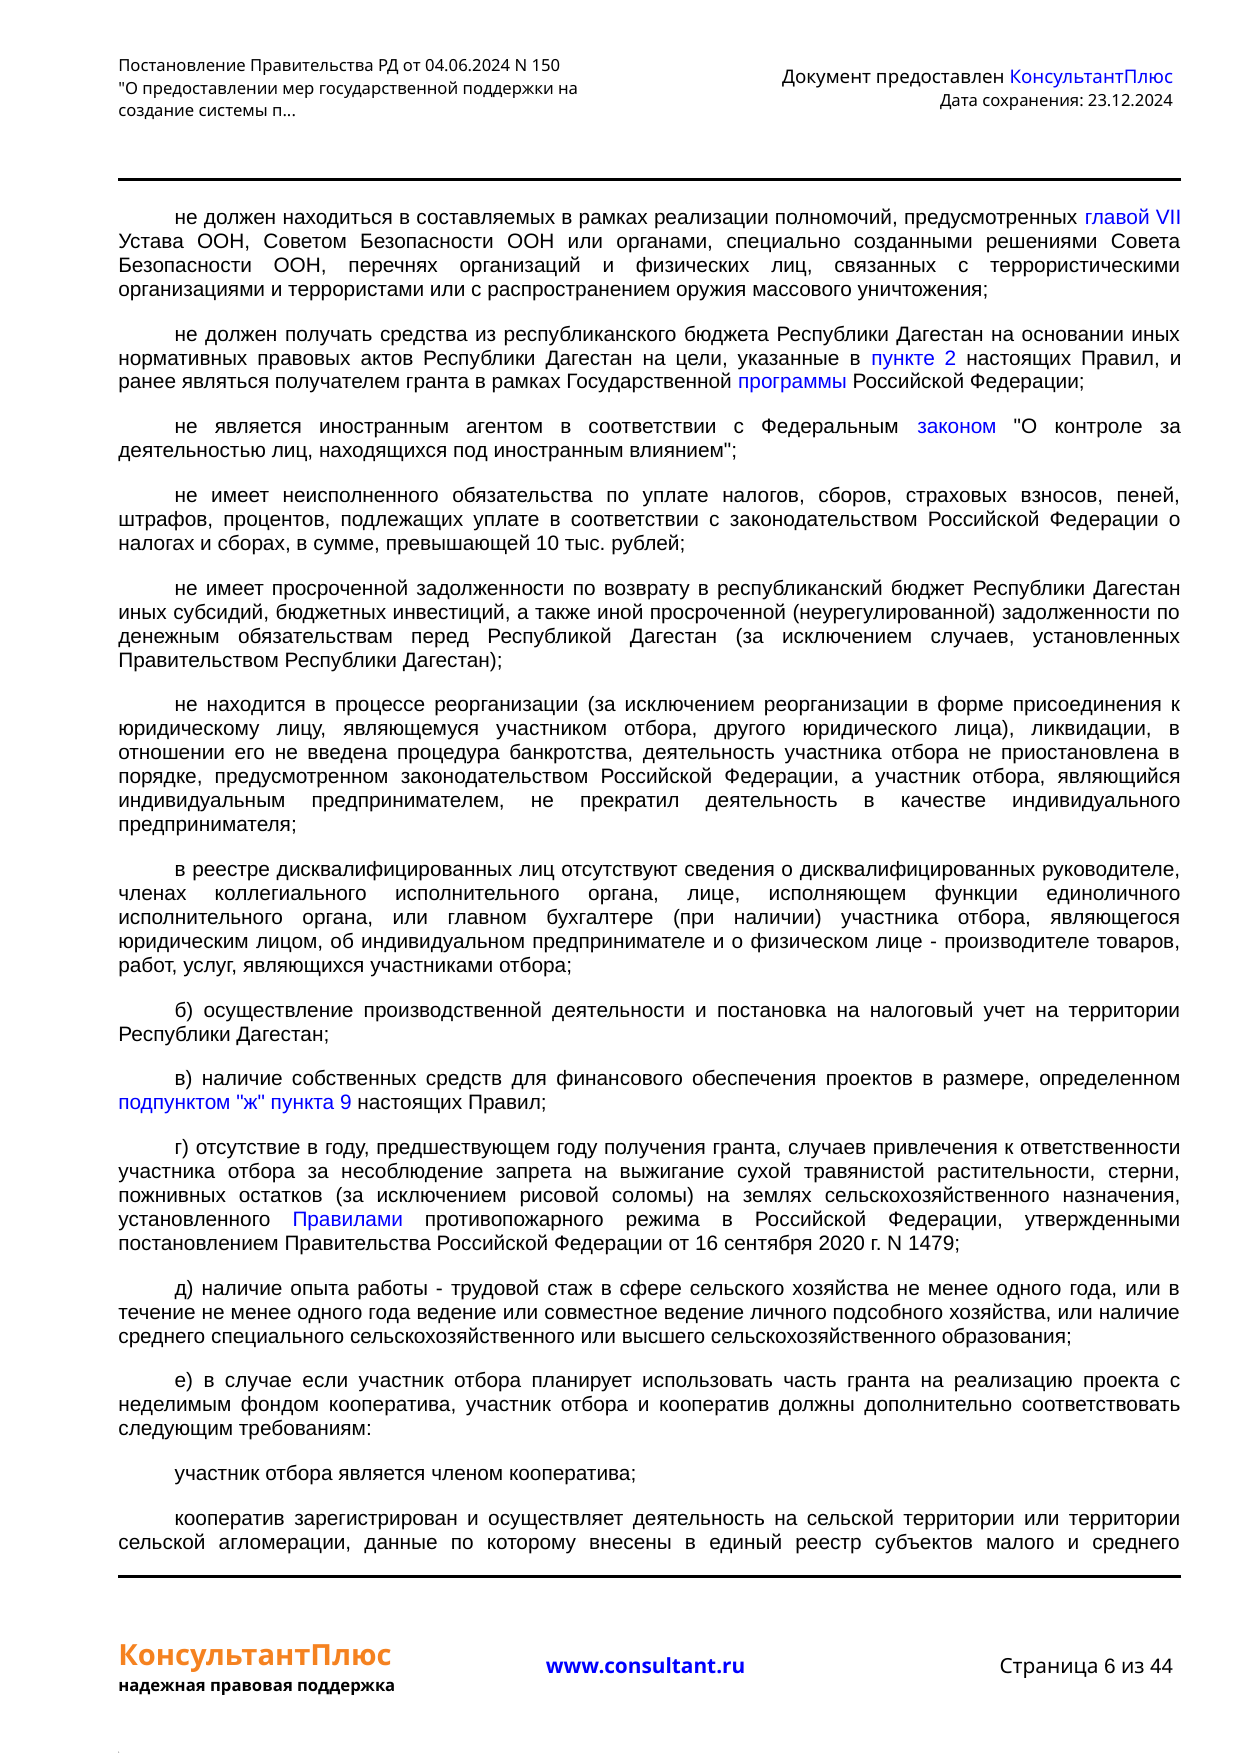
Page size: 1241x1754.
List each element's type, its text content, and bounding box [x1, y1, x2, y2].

text не является иностранным агентом в соответствии с Федеральным законом "О контроле за деятельностью лиц, находящихся под иностранным влиянием"; [118, 414, 1181, 462]
text не находится в процессе реорганизации (за исключением реорганизации в форме присоединения к юридическому лицу, являющемуся участником отбора, другого юридического лица), ликвидации, в отношении его не введена процедура банкротства, деятельность участника отбора не приостановлена в порядке, предусмотренном законодательством Российской Федерации, а участник отбора, являющийся индивидуальным предпринимателем, не прекратил деятельность в качестве индивидуального предпринимателя; [118, 692, 1181, 836]
text д) наличие опыта работы - трудовой стаж в сфере сельского хозяйства не менее одного года, или в течение не менее одного года ведение или совместное ведение личного подсобного хозяйства, или наличие среднего специального сельскохозяйственного или высшего сельскохозяйственного образования; [118, 1276, 1181, 1347]
text б) осуществление производственной деятельности и постановка на налоговый учет на территории Республики Дагестан; [118, 997, 1181, 1045]
text е) в случае если участник отбора планирует использовать часть гранта на реализацию проекта с неделимым фондом кооператива, участник отбора и кооператив должны дополнительно соответствовать следующим требованиям: [118, 1368, 1181, 1440]
text участник отбора является членом кооператива; [118, 1461, 1181, 1485]
text в) наличие собственных средств для финансового обеспечения проектов в размере, определенном подпунктом "ж" пункта 9 настоящих Правил; [118, 1066, 1181, 1114]
text не имеет неисполненного обязательства по уплате налогов, сборов, страховых взносов, пеней, штрафов, процентов, подлежащих уплате в соответствии с законодательством Российской Федерации о налогах и сборах, в сумме, превышающей 10 тыс. рублей; [118, 483, 1181, 555]
text в реестре дисквалифицированных лиц отсутствуют сведения о дисквалифицированных руководителе, членах коллегиального исполнительного органа, лице, исполняющем функции единоличного исполнительного органа, или главном бухгалтере (при наличии) участника отбора, являющегося юридическим лицом, об индивидуальном предпринимателе и о физическом лице - производителе товаров, работ, услуг, являющихся участниками отбора; [118, 857, 1181, 977]
text не должен получать средства из республиканского бюджета Республики Дагестан на основании иных нормативных правовых актов Республики Дагестан на цели, указанные в пункте 2 настоящих Правил, и ранее являться получателем гранта в рамках Государственной программы Российской Федерации; [118, 321, 1181, 393]
text не имеет просроченной задолженности по возврату в республиканский бюджет Республики Дагестан иных субсидий, бюджетных инвестиций, а также иной просроченной (неурегулированной) задолженности по денежным обязательствам перед Республикой Дагестан (за исключением случаев, установленных Правительством Республики Дагестан); [118, 576, 1181, 671]
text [118, 1506, 1181, 1554]
text не должен находиться в составляемых в рамках реализации полномочий, предусмотренных главой VII Устава ООН, Советом Безопасности ООН или органами, специально созданными решениями Совета Безопасности ООН, перечнях организаций и физических лиц, связанных с террористическими организациями и террористами или с распространением оружия массового уничтожения; [118, 205, 1181, 301]
text г) отсутствие в году, предшествующем году получения гранта, случаев привлечения к ответственности участника отбора за несоблюдение запрета на выжигание сухой травянистой растительности, стерни, пожнивных остатков (за исключением рисовой соломы) на землях сельскохозяйственного назначения, установленного Правилами противопожарного режима в Российской Федерации, утвержденными постановлением Правительства Российской Федерации от 16 сентября 2020 г. N 1479; [118, 1135, 1181, 1255]
